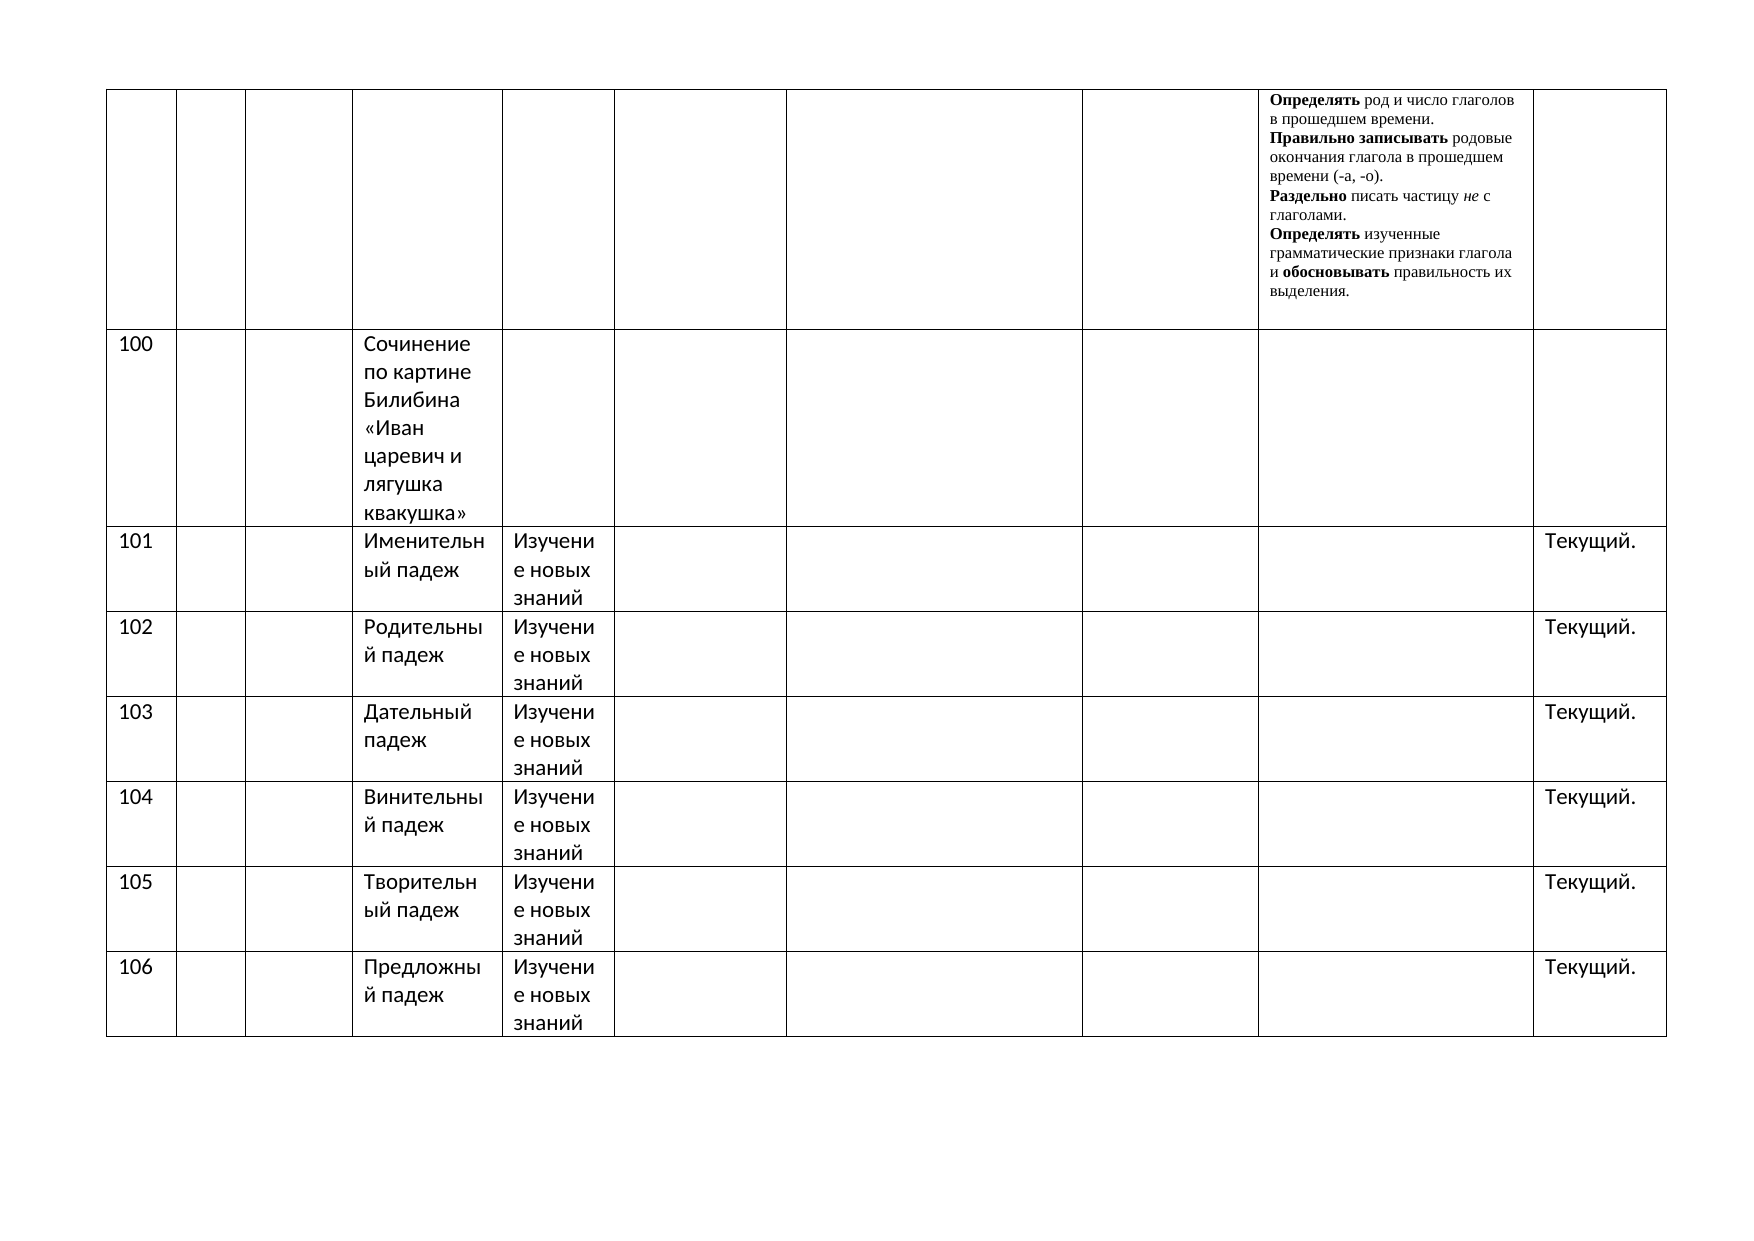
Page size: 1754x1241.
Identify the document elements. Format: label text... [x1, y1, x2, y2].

table_cell [177, 782, 245, 866]
table_cell [177, 527, 245, 611]
table_cell [615, 90, 786, 328]
table_cell [787, 330, 1082, 526]
table_cell [787, 697, 1082, 781]
table_cell [1083, 612, 1258, 696]
table_cell [1083, 782, 1258, 866]
table_cell [246, 612, 352, 696]
table_cell Текущий. [1534, 952, 1666, 1036]
table_cell [787, 527, 1082, 611]
table_cell Текущий. [1534, 697, 1666, 781]
table_cell [615, 612, 786, 696]
table_cell [246, 782, 352, 866]
table_cell Изучение новых знаний [503, 952, 614, 1036]
table_cell [615, 867, 786, 951]
table_cell [1534, 90, 1666, 328]
table_cell [1083, 952, 1258, 1036]
table_cell [503, 330, 614, 526]
table_cell [615, 527, 786, 611]
table_cell [246, 952, 352, 1036]
table_cell 105 [107, 867, 176, 951]
table_cell [1083, 527, 1258, 611]
table_cell [177, 867, 245, 951]
table_cell [246, 527, 352, 611]
table_cell [177, 612, 245, 696]
table_cell [246, 330, 352, 526]
table_cell [1259, 867, 1533, 951]
table_cell [1083, 330, 1258, 526]
table_cell Творительный падеж [353, 867, 502, 951]
table_cell [177, 952, 245, 1036]
table_cell [1083, 697, 1258, 781]
table_cell [615, 782, 786, 866]
table_cell [1259, 782, 1533, 866]
table_cell [246, 697, 352, 781]
table_cell [615, 330, 786, 526]
table_cell [246, 90, 352, 328]
table_cell 99 [107, 90, 176, 328]
table_cell 100 [107, 330, 176, 526]
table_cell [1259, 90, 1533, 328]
table_cell Изучение новых знаний [503, 527, 614, 611]
table_cell [787, 867, 1082, 951]
table_cell 106 [107, 952, 176, 1036]
table_cell Изучение новых знаний [503, 612, 614, 696]
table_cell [353, 90, 502, 328]
table_cell [1259, 952, 1533, 1036]
table_cell [615, 697, 786, 781]
table_cell [1259, 612, 1533, 696]
table_cell 103 [107, 697, 176, 781]
table_cell [1259, 527, 1533, 611]
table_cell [787, 90, 1082, 328]
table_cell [503, 90, 614, 328]
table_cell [1083, 90, 1258, 328]
table_cell [1259, 330, 1533, 526]
table_cell Винительный падеж [353, 782, 502, 866]
table_cell [1083, 867, 1258, 951]
table_cell [246, 867, 352, 951]
table_cell Текущий. [1534, 782, 1666, 866]
table_cell [787, 782, 1082, 866]
table_cell Изучение новых знаний [503, 697, 614, 781]
table_cell [1259, 697, 1533, 781]
table_cell 101 [107, 527, 176, 611]
table_cell [177, 90, 245, 328]
table_cell [177, 697, 245, 781]
table_cell 102 [107, 612, 176, 696]
table_cell [787, 952, 1082, 1036]
table_cell Текущий. [1534, 612, 1666, 696]
table_cell Сочинение по картине Билибина «Иван царевич и лягушка квакушка» [353, 330, 502, 526]
table_cell [615, 952, 786, 1036]
table_cell [787, 612, 1082, 696]
table_cell Текущий. [1534, 527, 1666, 611]
table_cell Родительный падеж [353, 612, 502, 696]
table_cell Изучение новых знаний [503, 782, 614, 866]
table_cell Именительный падеж [353, 527, 502, 611]
table_cell Изучение новых знаний [503, 867, 614, 951]
table_cell [177, 330, 245, 526]
table_cell Предложный падеж [353, 952, 502, 1036]
table_cell 104 [107, 782, 176, 866]
table_cell Дательный падеж [353, 697, 502, 781]
table_cell Текущий. [1534, 867, 1666, 951]
table_cell [1534, 330, 1666, 526]
